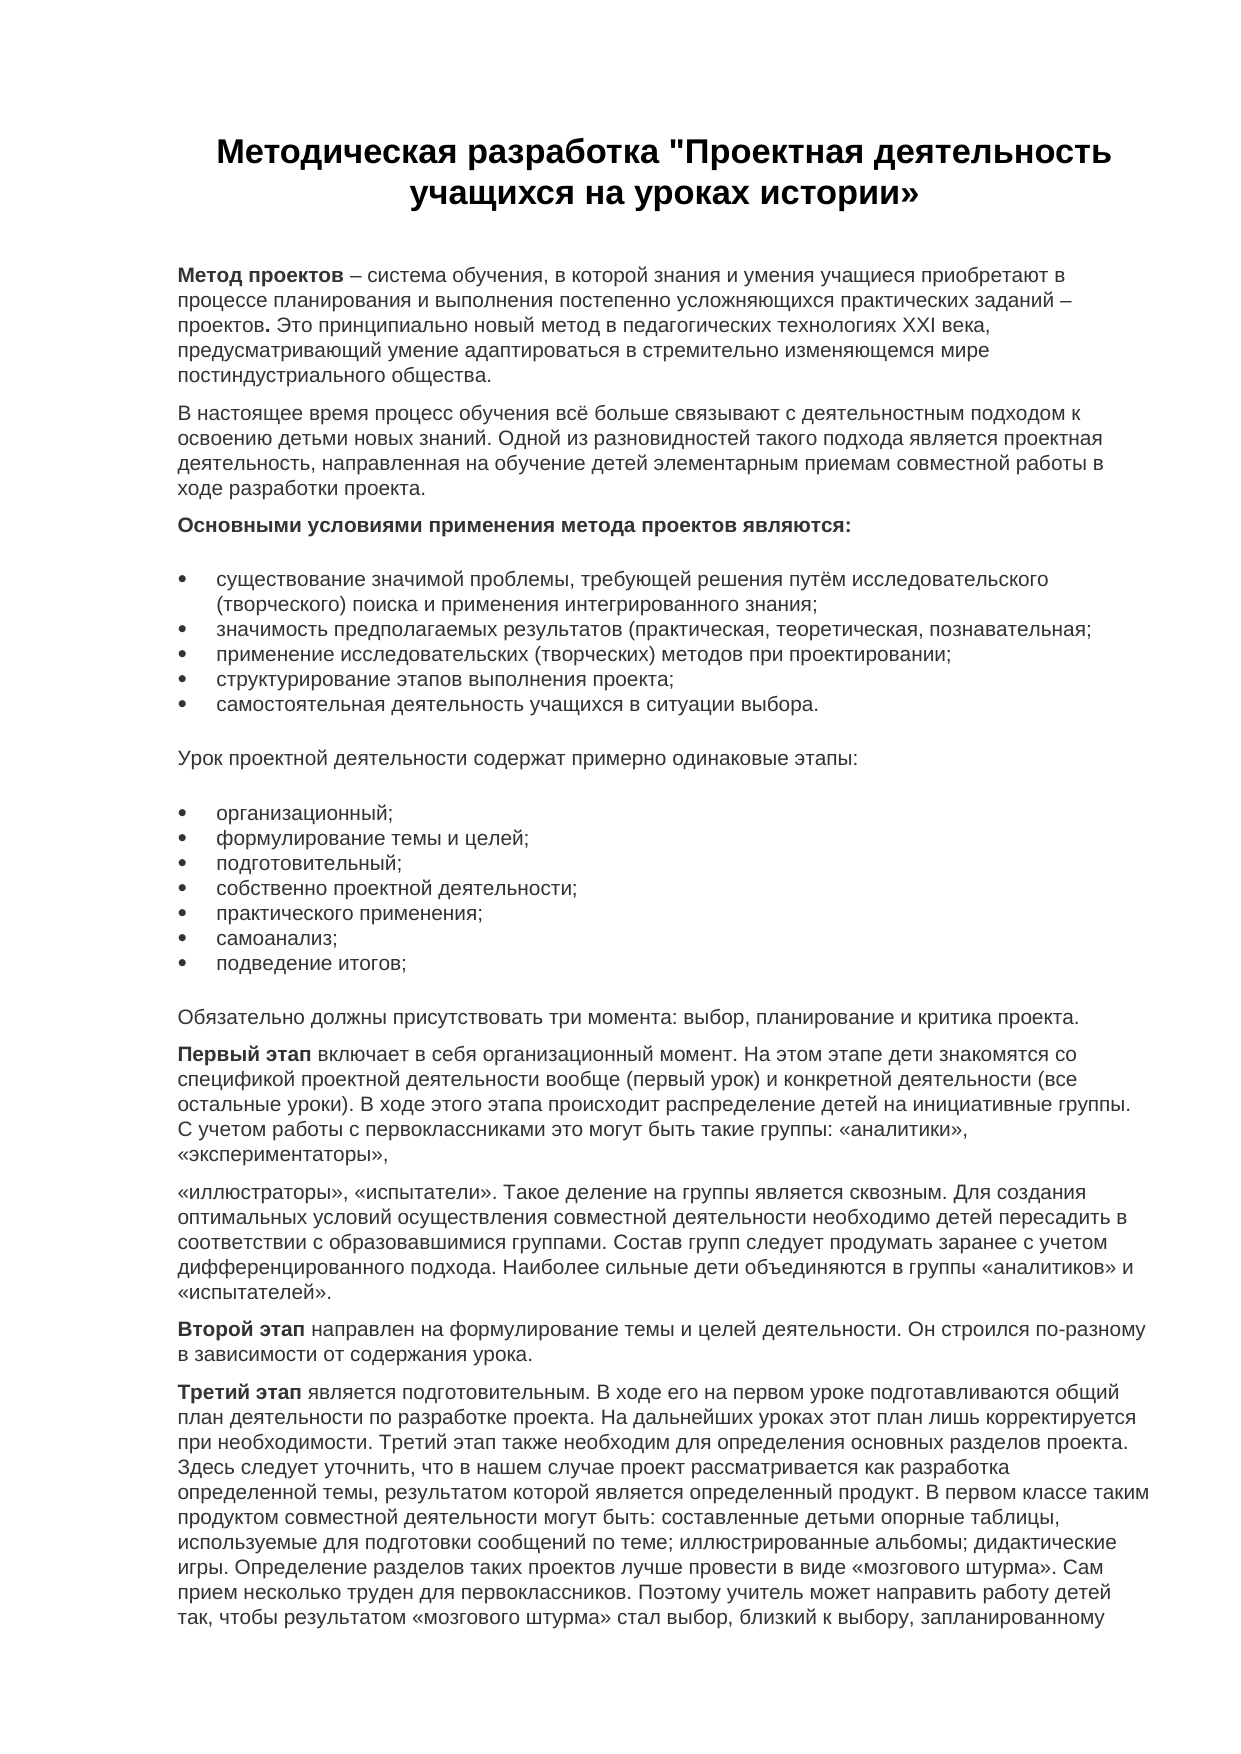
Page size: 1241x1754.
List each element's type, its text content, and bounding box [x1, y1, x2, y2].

text Второй этап направлен на формулирование темы и целей деятельности. Он строился по-разному в зависимости от содержания урока. [177, 1316, 1152, 1366]
list самоанализ; [179, 924, 1152, 949]
list самостоятельная деятельность учащихся в ситуации выбора. [179, 691, 1152, 716]
list значимость предполагаемых результатов (практическая, теоретическая, познавательная; [179, 616, 1152, 641]
list практического применения; [179, 899, 1152, 924]
text «иллюстраторы», «испытатели». Такое деление на группы является сквозным. Для создания оптимальных условий осуществления совместной деятельности необходимо детей пересадить в соответствии с образовавшимися группами. Состав групп следует продумать заранее с учетом дифференцированного подхода. Наиболее сильные дети объединяются в группы «аналитиков» и «испытателей». [177, 1178, 1152, 1303]
text Первый этап включает в себя организационный момент. На этом этапе дети знакомятся со спецификой проектной деятельности вообще (первый урок) и конкретной деятельности (все остальные уроки). В ходе этого этапа происходит распределение детей на инициативные группы. С учетом работы с первоклассниками это могут быть такие группы: «аналитики», «экспериментаторы», [177, 1041, 1152, 1166]
list формулирование темы и целей; [179, 824, 1152, 849]
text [177, 1378, 1152, 1628]
list структурирование этапов выполнения проекта; [179, 666, 1152, 691]
text Методическая разработка "Проектная деятельность учащихся на уроках истории» [177, 131, 1152, 212]
text Урок проектной деятельности содержат примерно одинаковые этапы: [177, 745, 1152, 770]
list подведение итогов; [179, 949, 1152, 974]
list подготовительный; [179, 849, 1152, 874]
text Основными условиями применения метода проектов являются: [177, 512, 1152, 537]
list существование значимой проблемы, требующей решения путём исследовательского (творческого) поиска и применения интегрированного знания; [179, 566, 1152, 616]
list собственно проектной деятельности; [179, 874, 1152, 899]
text В настоящее время процесс обучения всё больше связывают с деятельностным подходом к освоению детьми новых знаний. Одной из разновидностей такого подхода является проектная деятельность, направленная на обучение детей элементарным приемам совместной работы в ходе разработки проекта. [177, 399, 1152, 499]
text Обязательно должны присутствовать три момента: выбор, планирование и критика проекта. [177, 1003, 1152, 1028]
list применение исследовательских (творческих) методов при проектировании; [179, 641, 1152, 666]
list организационный; [179, 799, 1152, 824]
text Метод проектов – система обучения, в которой знания и умения учащиеся приобретают в процессе планирования и выполнения постепенно усложняющихся практических заданий – проектов. Это принципиально новый метод в педагогических технологиях XXI века, предусматривающий умение адаптироваться в стремительно изменяющемся мире постиндустриального общества. [177, 262, 1152, 387]
